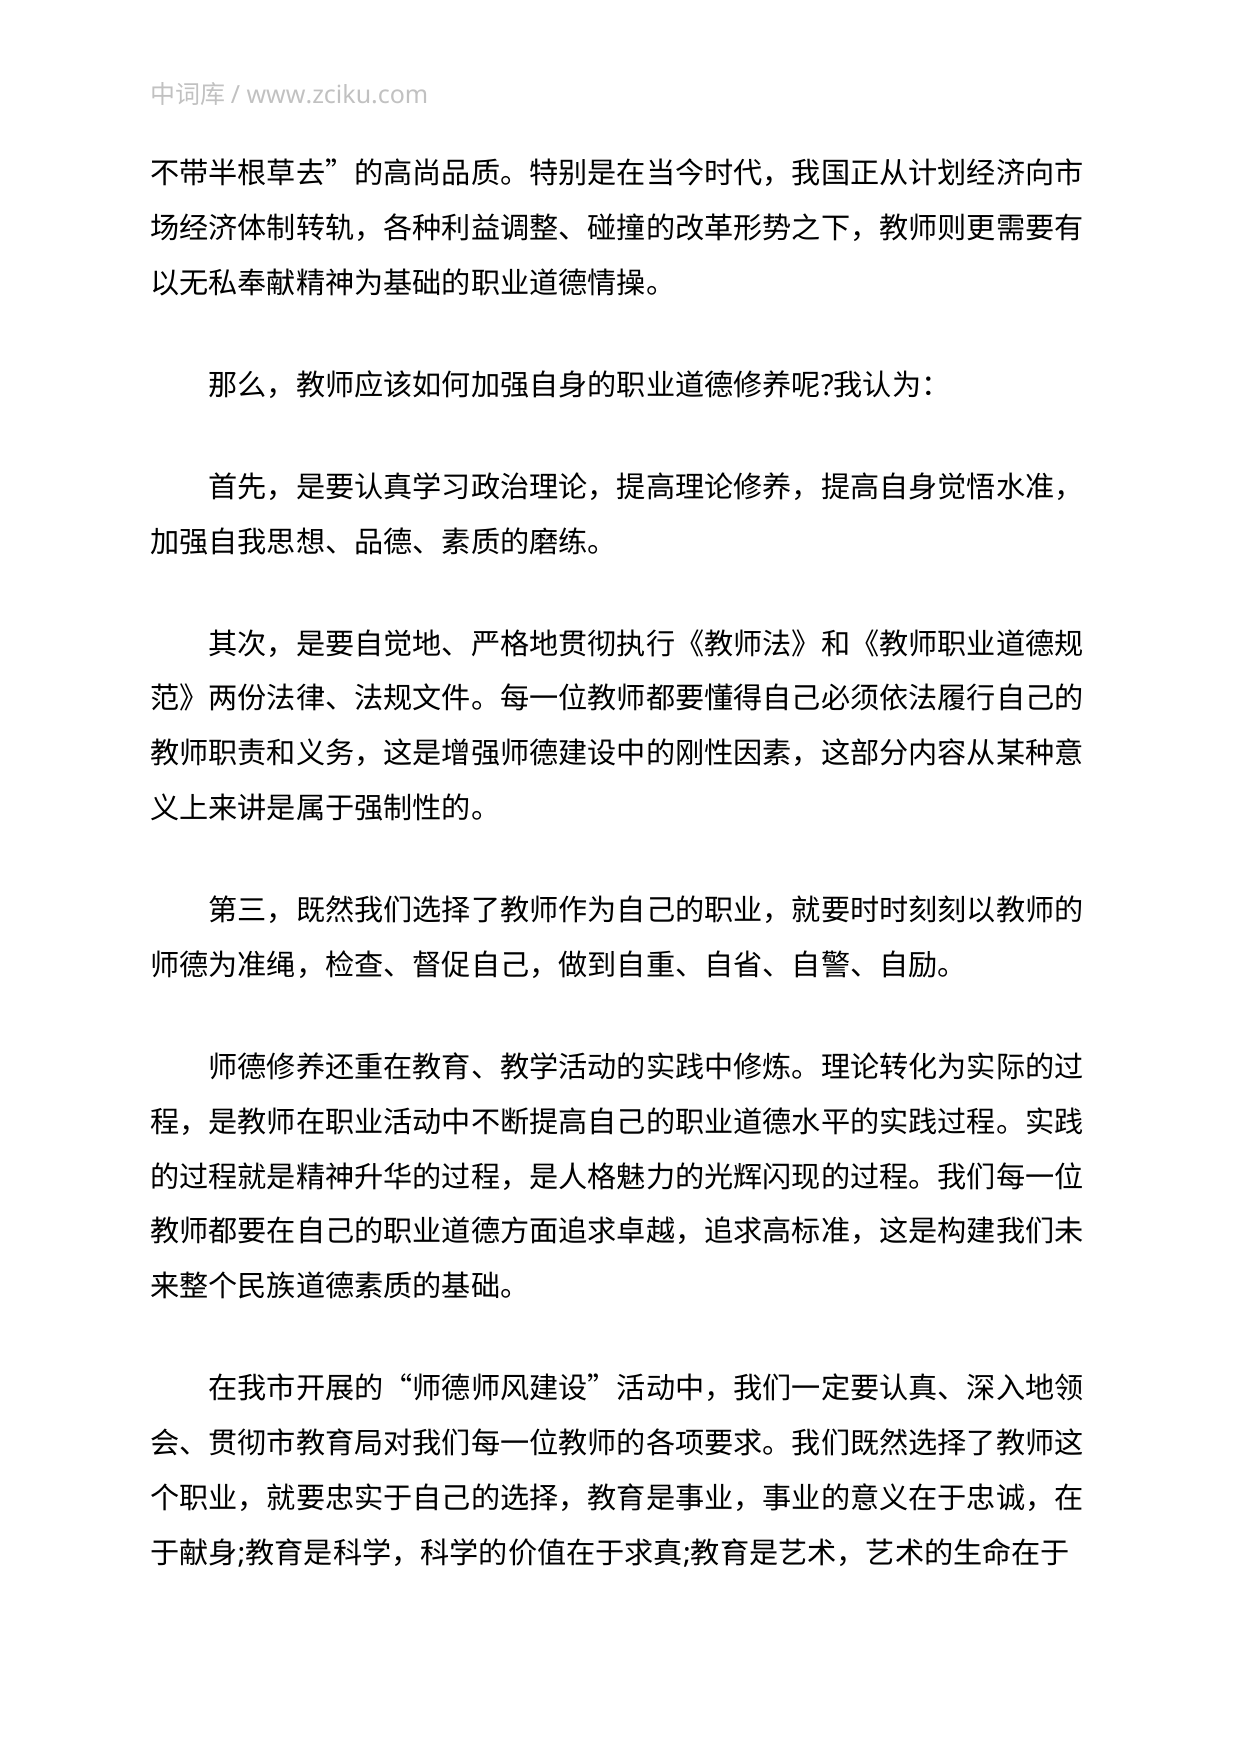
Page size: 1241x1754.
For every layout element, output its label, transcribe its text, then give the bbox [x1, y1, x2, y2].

text 师德修养还重在教育、教学活动的实践中修炼。理论转化为实际的过程，是教师在职业活动中不断提高自己的职业道德水平的实践过程。实践的过程就是精神升华的过程，是人格魅力的光辉闪现的过程。我们每一位教师都要在自己的职业道德方面追求卓越，追求高标准，这是构建我们未来整个民族道德素质的基础。 [150, 1043, 1090, 1305]
text 其次，是要自觉地、严格地贯彻执行《教师法》和《教师职业道德规范》两份法律、法规文件。每一位教师都要懂得自己必须依法履行自己的教师职责和义务，这是增强师德建设中的刚性因素，这部分内容从某种意义上来讲是属于强制性的。 [150, 620, 1090, 827]
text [150, 150, 1090, 302]
text 那么，教师应该如何加强自身的职业道德修养呢?我认为： [150, 362, 1090, 404]
text 第三，既然我们选择了教师作为自己的职业，就要时时刻刻以教师的师德为准绳，检查、督促自己，做到自重、自省、自警、自励。 [150, 887, 1090, 984]
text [150, 1365, 1090, 1572]
text 首先，是要认真学习政治理论，提高理论修养，提高自身觉悟水准，加强自我思想、品德、素质的磨练。 [150, 463, 1090, 561]
